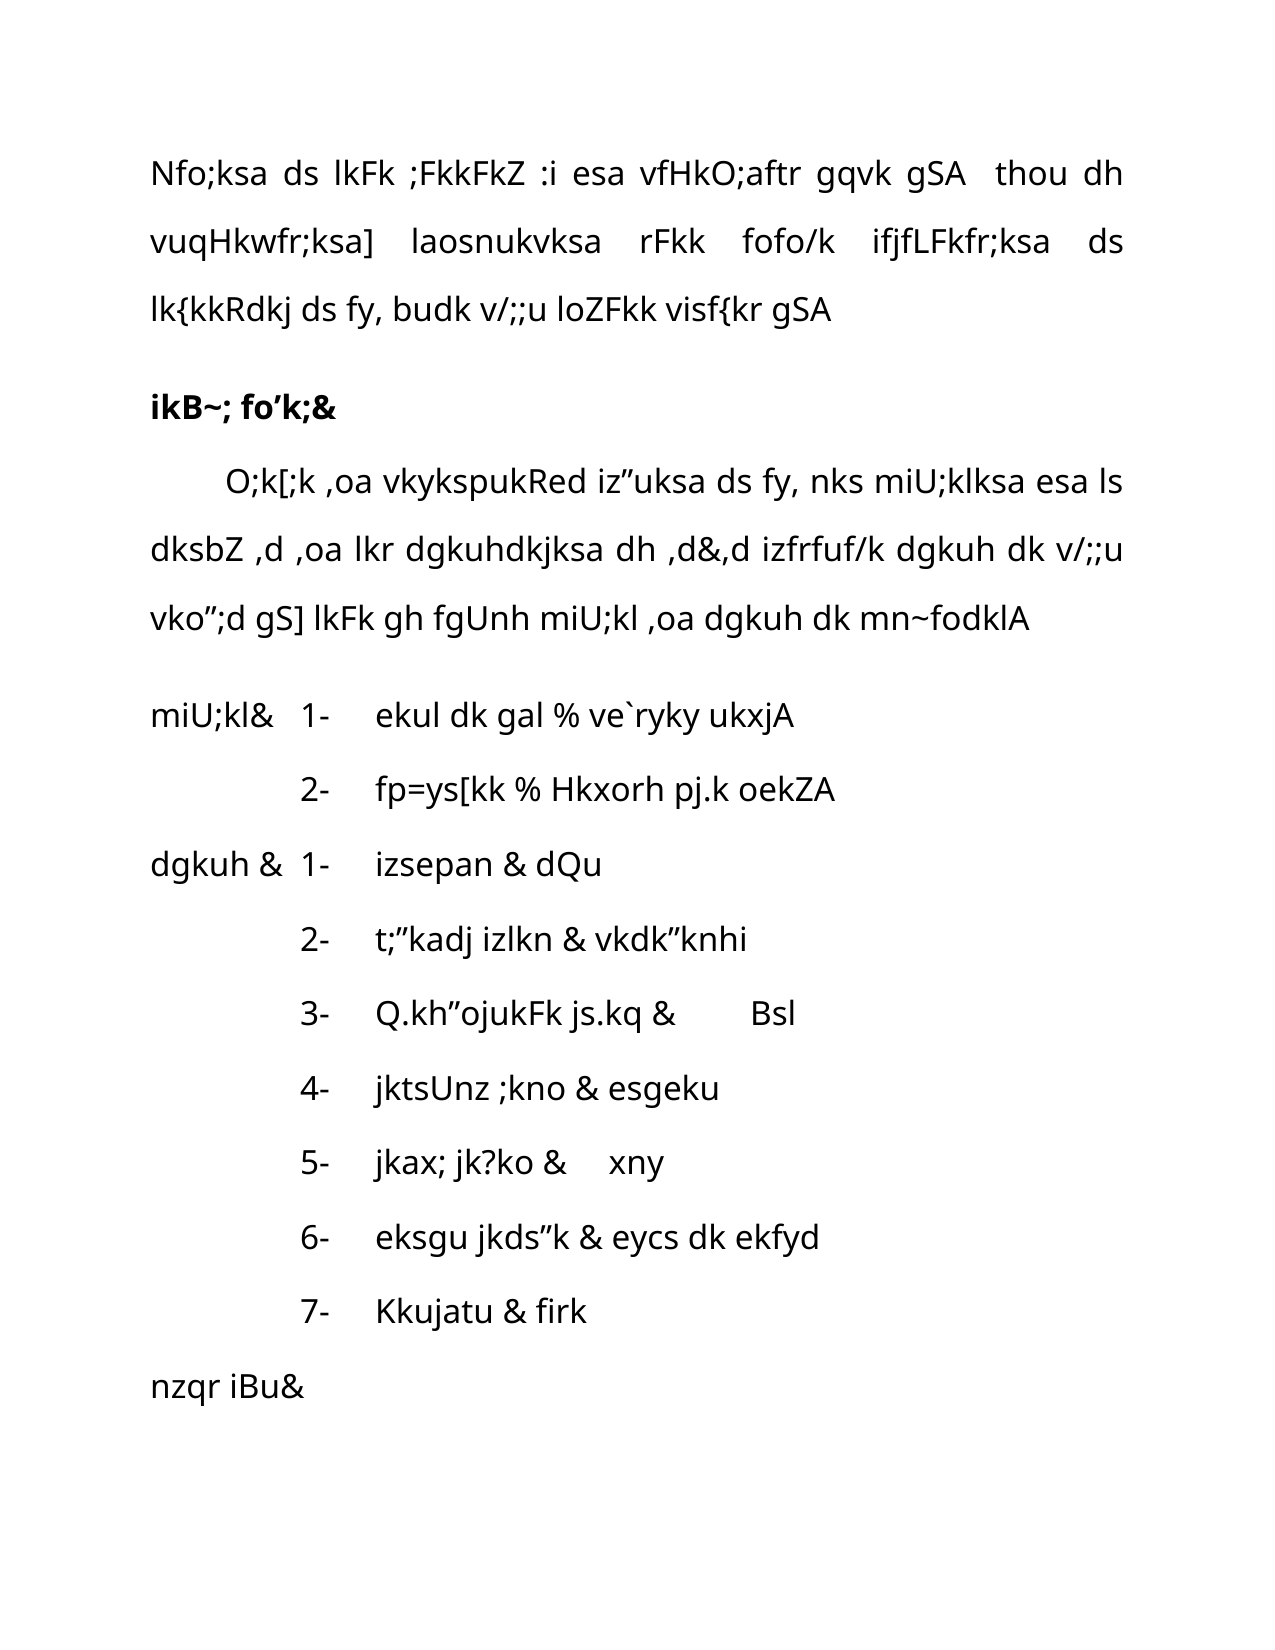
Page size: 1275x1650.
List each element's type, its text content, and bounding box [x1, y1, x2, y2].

text 7- Kkujatu & firk [150, 1288, 1125, 1334]
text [150, 150, 1125, 332]
text O;k[;k ,oa vkykspukRed iz”uksa ds fy, nks miU;klksa esa ls dksbZ ,d ,oa lkr dgkuhdkjksa dh ,d&,d izfrfuf/k dgkuh dk v/;;u vko”;d gS] lkFk gh fgUnh miU;kl ,oa dgkuh dk mn~fodklA [150, 458, 1125, 640]
text 2- fp=ys[kk % Hkxorh pj.k oekZA [150, 766, 1125, 812]
text miU;kl& 1- ekul dk gal % ve`ryky ukxjA [150, 692, 1125, 737]
text dgkuh & 1- izsepan & dQu [150, 841, 1125, 886]
text 2- t;”kadj izlkn & vkdk”knhi [150, 915, 1125, 961]
text 5- jkax; jk?ko & xny [150, 1139, 1125, 1184]
text ikB~; fo’k;& [150, 383, 1125, 429]
text nzqr iBu& [150, 1363, 1125, 1408]
text 3- Q.kh”ojukFk js.kq & Bsl [150, 990, 1125, 1035]
text 4- jktsUnz ;kno & esgeku [150, 1064, 1125, 1110]
text 6- eksgu jkds”k & eycs dk ekfyd [150, 1214, 1125, 1259]
